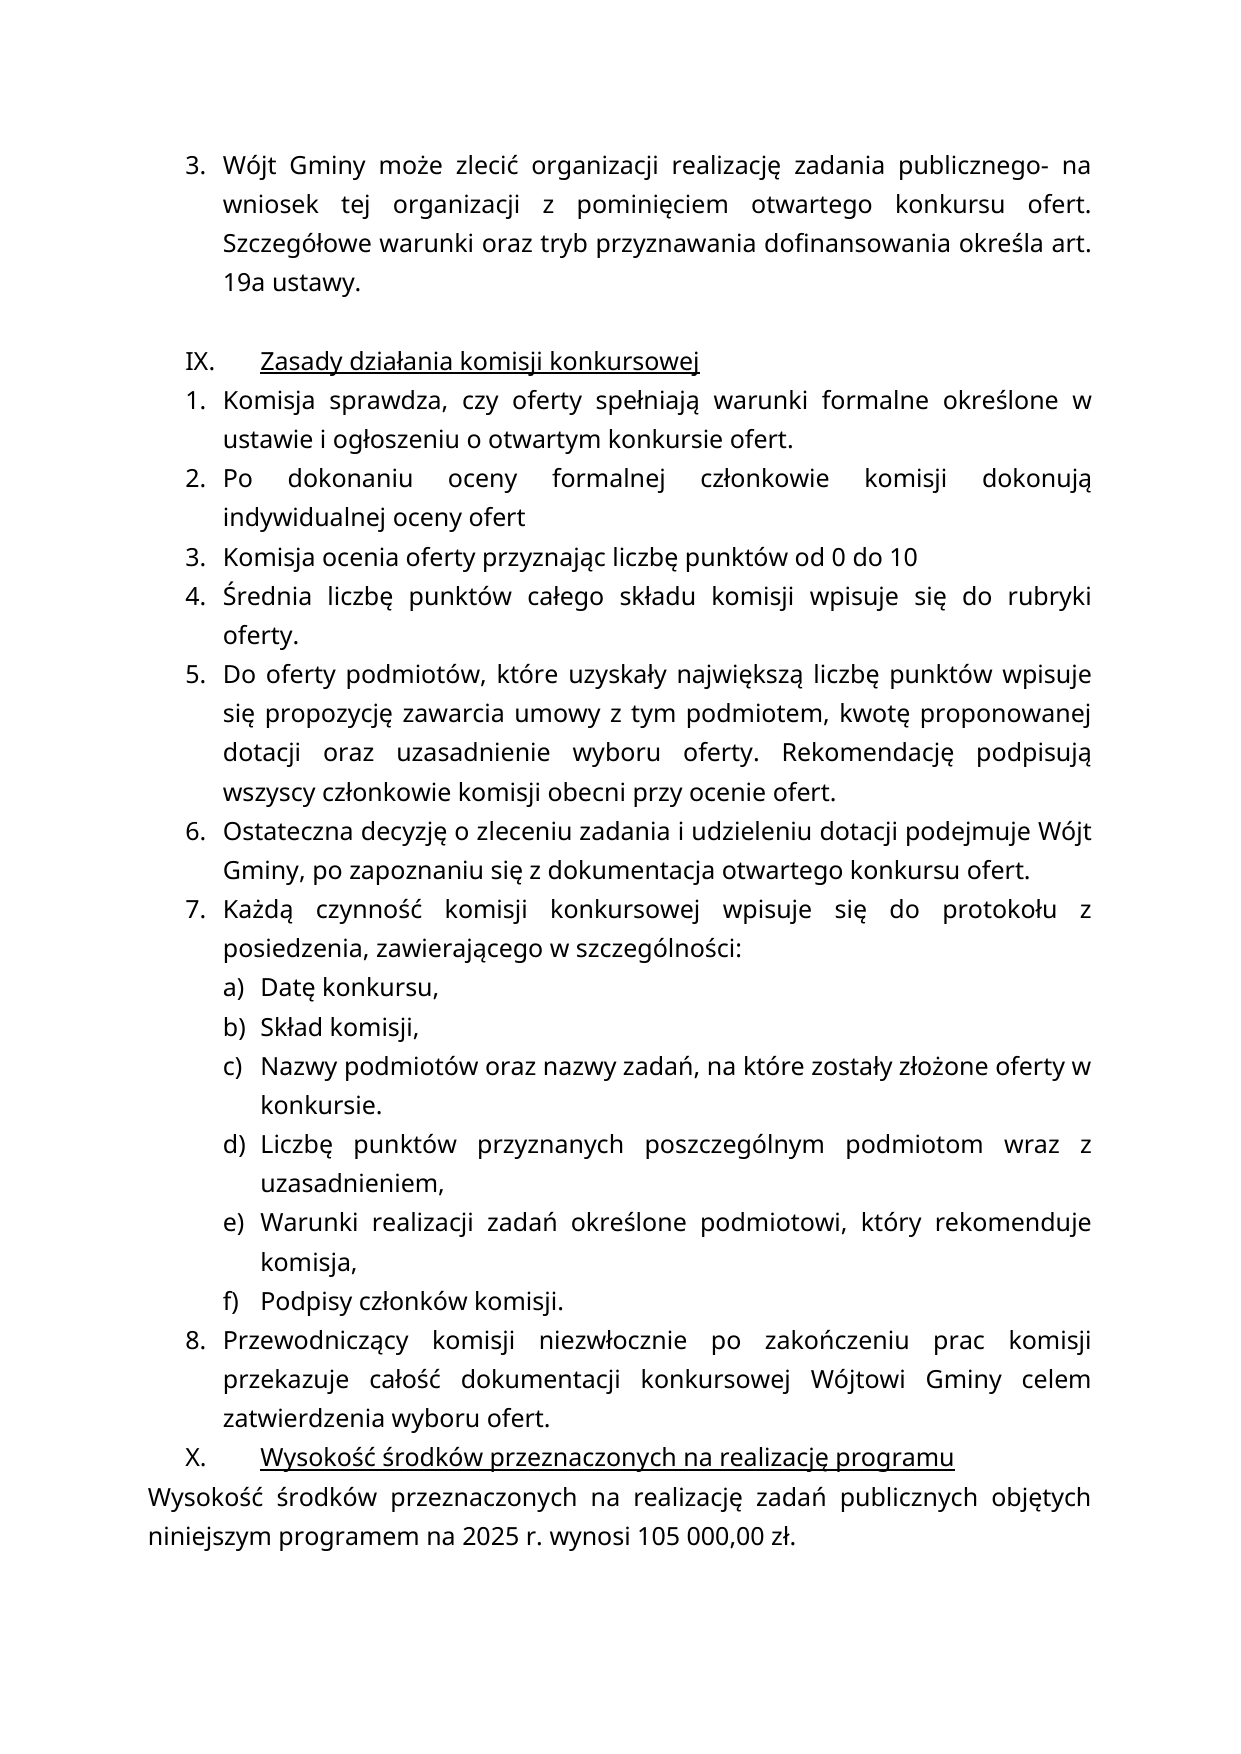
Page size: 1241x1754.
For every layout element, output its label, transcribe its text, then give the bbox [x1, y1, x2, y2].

list Średnia liczbę punktów całego składu komisji wpisuje się do rubryki oferty. [185, 578, 1093, 652]
list Ostateczna decyzję o zleceniu zadania i udzieleniu dotacji podejmuje Wójt Gminy, po zapoznaniu się z dokumentacja otwartego konkursu ofert. [185, 813, 1093, 887]
list Komisja ocenia oferty przyznając liczbę punktów od 0 do 10 [185, 539, 1093, 573]
list Wójt Gminy może zlecić organizacji realizację zadania publicznego- na wniosek tej organizacji z pominięciem otwartego konkursu ofert. Szczegółowe warunki oraz tryb przyznawania dofinansowania określa art. 19a ustawy. [185, 148, 1093, 299]
list Zasady działania komisji konkursowej [185, 343, 1093, 377]
list Każdą czynność komisji konkursowej wpisuje się do protokołu z posiedzenia, zawierającego w szczególności: [185, 892, 1093, 965]
list Przewodniczący komisji niezwłocznie po zakończeniu prac komisji przekazuje całość dokumentacji konkursowej Wójtowi Gminy celem zatwierdzenia wyboru ofert. [185, 1323, 1093, 1435]
list Komisja sprawdza, czy oferty spełniają warunki formalne określone w ustawie i ogłoszeniu o otwartym konkursie ofert. [185, 383, 1093, 456]
list Warunki realizacji zadań określone podmiotowi, który rekomenduje komisja, [223, 1205, 1093, 1278]
list Datę konkursu, [223, 970, 1093, 1004]
list Skład komisji, [223, 1009, 1093, 1043]
list Wysokość środków przeznaczonych na realizację programu [185, 1440, 1093, 1474]
text Wysokość środków przeznaczonych na realizację zadań publicznych objętych niniejszym programem na 2025 r. wynosi 105 000,00 zł. [148, 1479, 1093, 1552]
list Podpisy członków komisji. [223, 1283, 1093, 1317]
list Liczbę punktów przyznanych poszczególnym podmiotom wraz z uzasadnieniem, [223, 1127, 1093, 1200]
list Po dokonaniu oceny formalnej członkowie komisji dokonują indywidualnej oceny ofert [185, 461, 1093, 534]
list Do oferty podmiotów, które uzyskały największą liczbę punktów wpisuje się propozycję zawarcia umowy z tym podmiotem, kwotę proponowanej dotacji oraz uzasadnienie wyboru oferty. Rekomendację podpisują wszyscy członkowie komisji obecni przy ocenie ofert. [185, 657, 1093, 808]
list Nazwy podmiotów oraz nazwy zadań, na które zostały złożone oferty w konkursie. [223, 1048, 1093, 1122]
